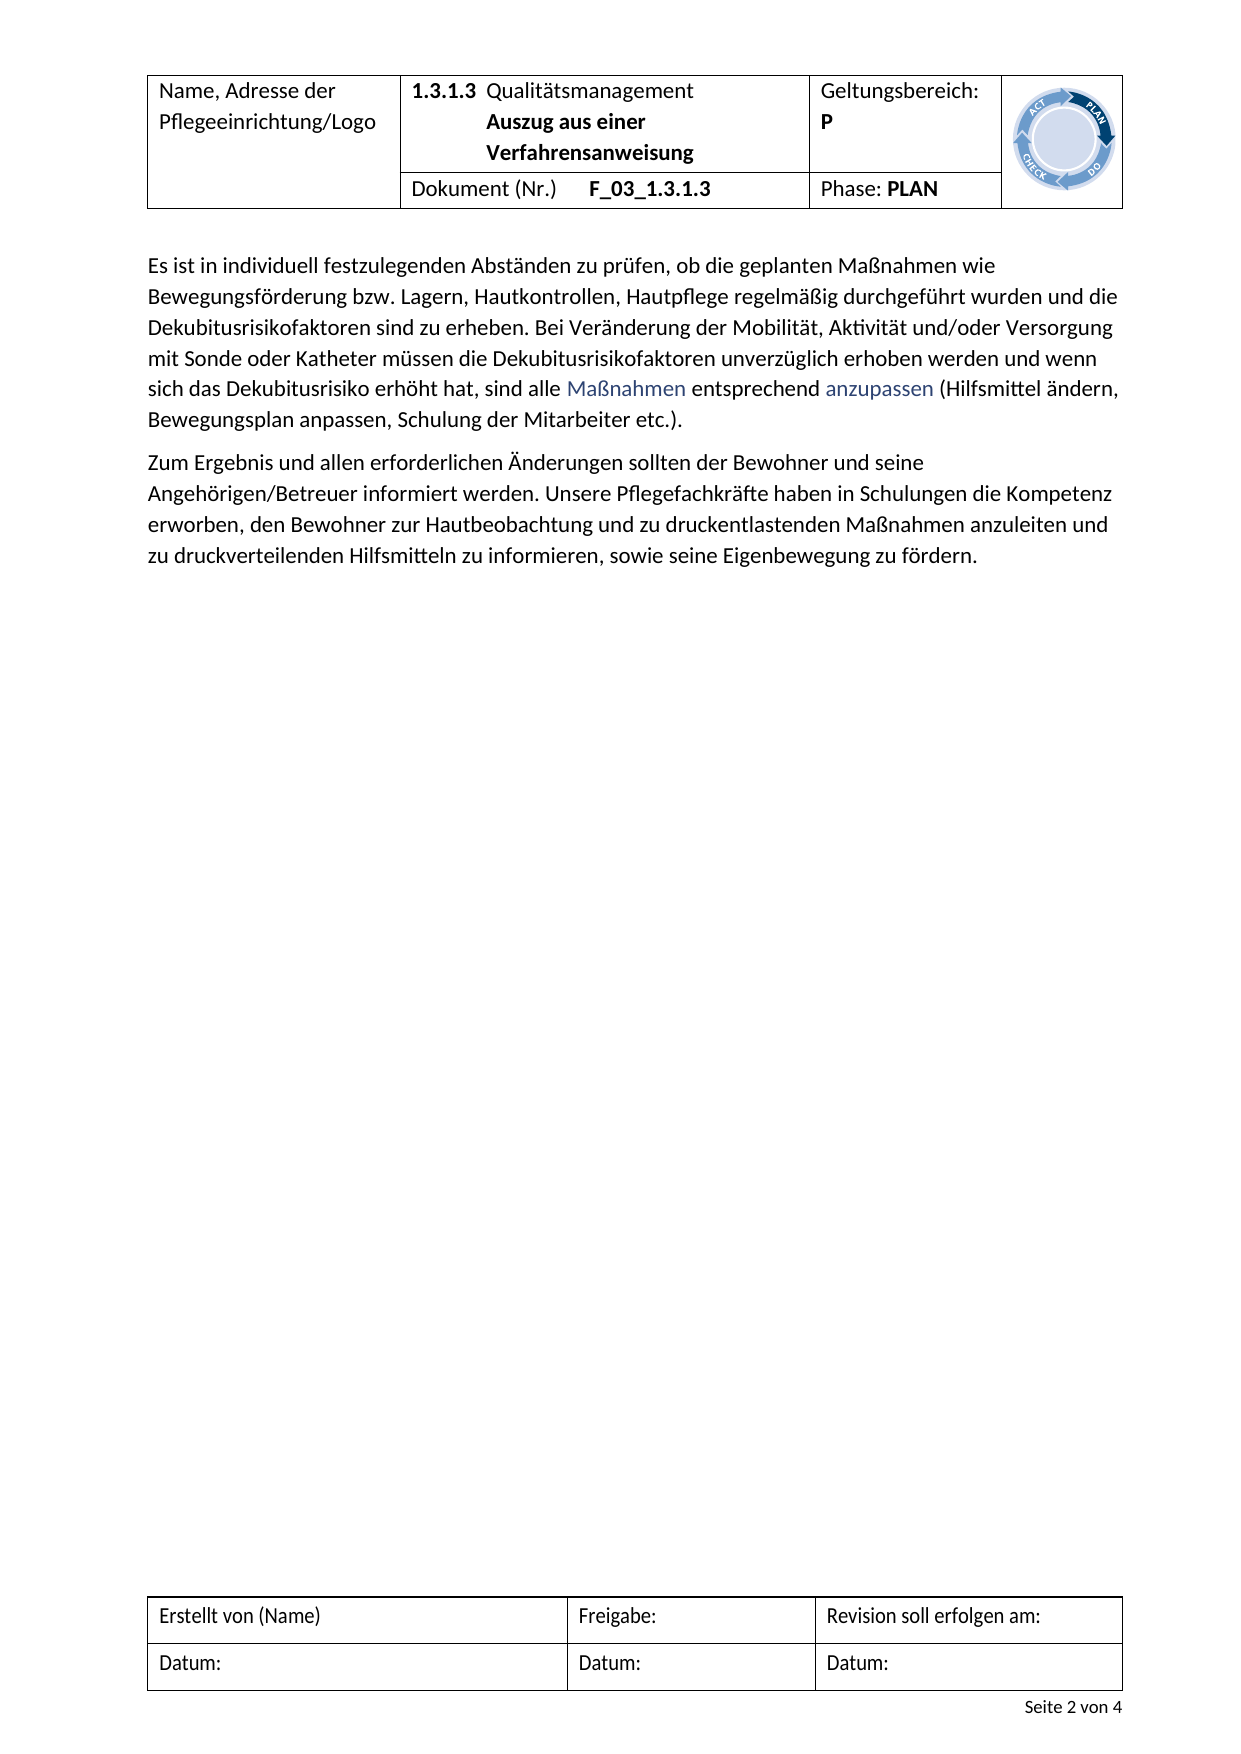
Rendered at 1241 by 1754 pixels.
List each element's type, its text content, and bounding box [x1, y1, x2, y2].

text Zum Ergebnis und allen erforderlichen Änderungen sollten der Bewohner und seine Angehörigen/Betreuer informiert werden. Unsere Pflegefachkräfte haben in Schulungen die Kompetenz erworben, den Bewohner zur Hautbeobachtung und zu druckentlastenden Maßnahmen anzuleiten und zu druckverteilenden Hilfsmitteln zu informieren, sowie seine Eigenbewegung zu fördern. [148, 448, 1122, 569]
text Es ist in individuell festzulegenden Abständen zu prüfen, ob die geplanten Maßnahmen wie Bewegungsförderung bzw. Lagern, Hautkontrollen, Hautpflege regelmäßig durchgeführt wurden und die Dekubitusrisikofaktoren sind zu erheben. Bei Veränderung der Mobilität, Aktivität und/oder Versorgung mit Sonde oder Katheter müssen die Dekubitusrisikofaktoren unverzüglich erhoben werden und wenn sich das Dekubitusrisiko erhöht hat, sind alle Maßnahmen entsprechend anzupassen (Hilfsmittel ändern, Bewegungsplan anpassen, Schulung der Mitarbeiter etc.). [148, 252, 1122, 433]
